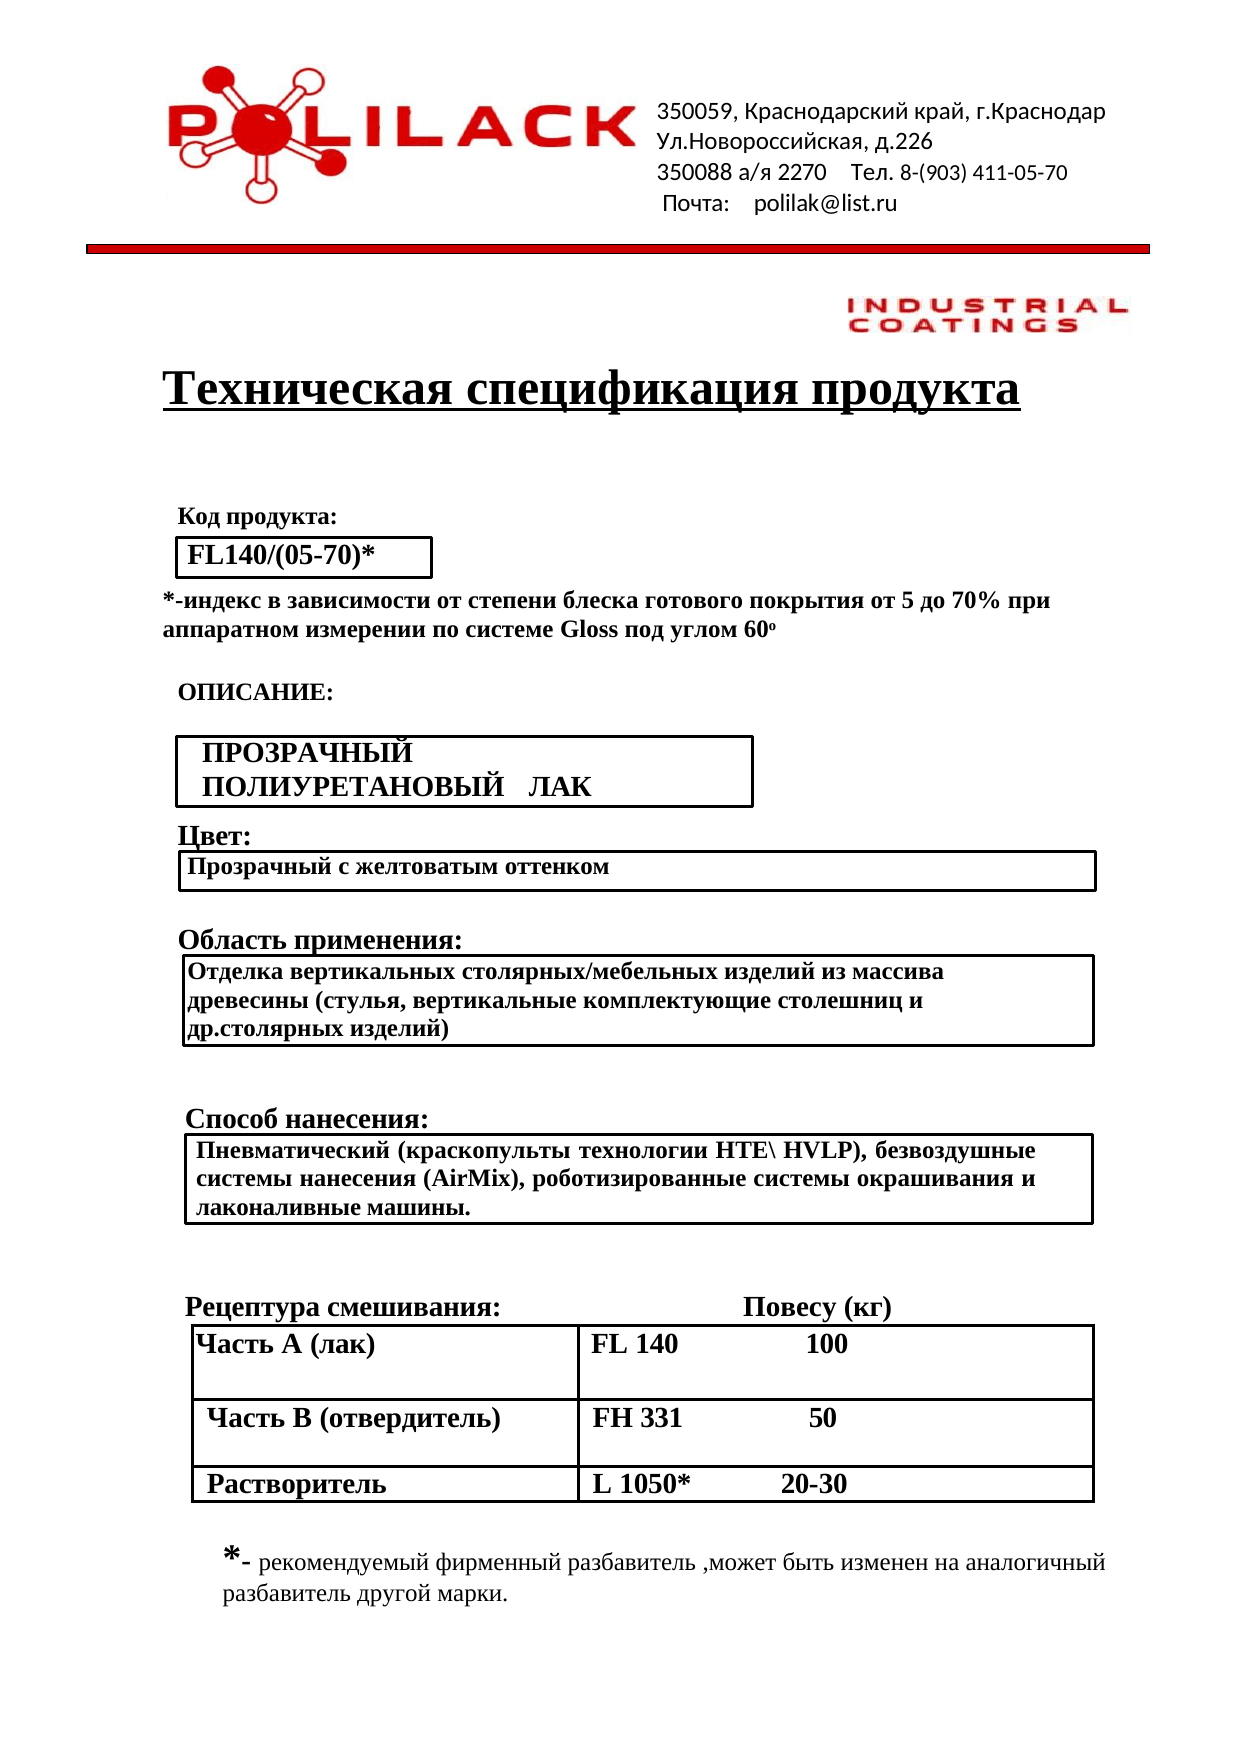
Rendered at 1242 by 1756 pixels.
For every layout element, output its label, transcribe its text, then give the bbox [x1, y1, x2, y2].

text Цвет: [177, 742, 1153, 852]
table_header FL 140 100 [580, 1327, 1092, 1398]
table_cell L 1050* 20-30 [580, 1468, 1092, 1499]
text Способ нанесения: [184, 1101, 1153, 1135]
text *- рекомендуемый фирменный разбавитель ,может быть изменен на аналогичный разбавитель другой марки. [222, 1536, 1153, 1607]
table_cell Часть В (отвердитель) [194, 1401, 577, 1465]
text 350088 а/я 2270 Тел. 8-(903) 411-05-70 [656, 156, 1153, 187]
text Код продукта: [177, 501, 1153, 530]
table_header Часть А (лак) [194, 1327, 577, 1398]
text *-индекс в зависимости от степени блеска готового покрытия от 5 до 70% при аппаратном измерении по системе Gloss под углом 60ͦ [162, 536, 1153, 642]
text 350059, Краснодарский край, г.Краснодар Ул.Новороссийская, д.226 [656, 95, 1153, 156]
table_cell Растворитель [194, 1468, 577, 1499]
title Техническая спецификация продукта [162, 319, 1153, 416]
picture [165, 64, 638, 205]
text Рецептура смешивания: Повесу (кг) [184, 1289, 1153, 1323]
text Область применения: [177, 922, 1153, 956]
table_cell FH 331 50 [580, 1401, 1092, 1465]
picture [847, 296, 1132, 319]
text ОПИСАНИЕ: [177, 677, 1153, 706]
text Почта: polilak@list.ru [662, 187, 1153, 217]
